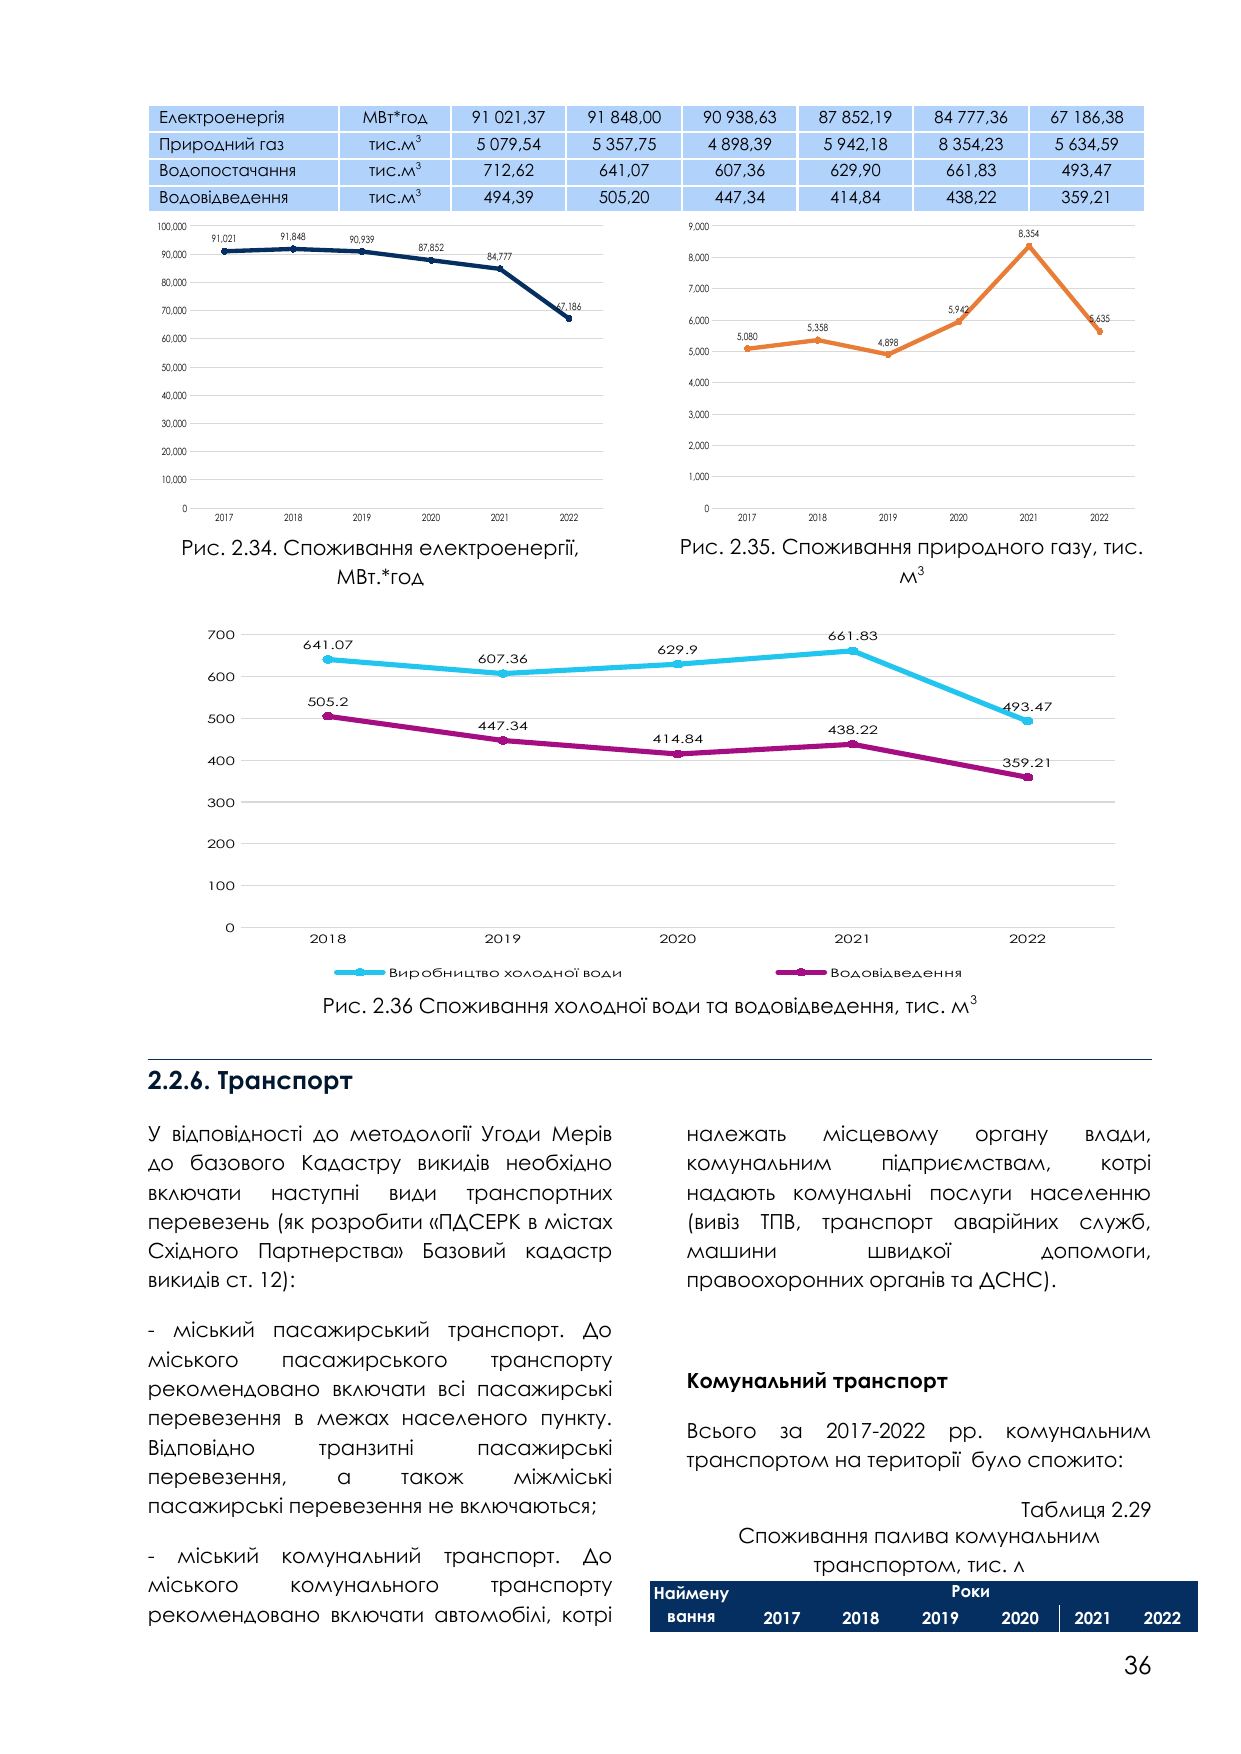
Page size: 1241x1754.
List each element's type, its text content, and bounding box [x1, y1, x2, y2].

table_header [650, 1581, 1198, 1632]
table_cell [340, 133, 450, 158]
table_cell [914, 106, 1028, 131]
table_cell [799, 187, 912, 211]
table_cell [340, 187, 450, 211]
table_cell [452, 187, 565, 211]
text - міський комунальний транспорт. До міського комунального транспорту рекомендовано включати автомобілі, котрі належать місцевому органу влади, комунальним підприємствам, котрі надають комунальні послуги населенню (вивіз ТПВ, транспорт аварійних служб, машини швидкої допомоги, правоохоронних органів та ДСНС). [686, 1121, 1152, 1292]
text У відповідності до методології Угоди Мерів до базового Кадастру викидів необхідно включати наступні види транспортних перевезень (як розробити «ПДСЕРК в містах Східного Партнерства» Базовий кадастр викидів ст. 12): [148, 1121, 613, 1292]
text Таблиця 2.29 [686, 1497, 1152, 1522]
text 2.2.6. Транспорт [148, 1060, 1152, 1095]
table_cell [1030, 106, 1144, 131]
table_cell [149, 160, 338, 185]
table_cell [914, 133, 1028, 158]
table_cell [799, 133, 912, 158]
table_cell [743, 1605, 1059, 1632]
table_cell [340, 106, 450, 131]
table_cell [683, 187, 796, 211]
text Всього за 2017-2022 рр. комунальним транспортом на території було спожито: [686, 1417, 1152, 1472]
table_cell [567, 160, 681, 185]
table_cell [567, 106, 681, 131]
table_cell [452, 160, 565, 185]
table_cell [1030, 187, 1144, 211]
text - міський пасажирський транспорт. До міського пасажирського транспорту рекомендовано включати всі пасажирські перевезення в межах населеного пункту. Відповідно транзитні пасажирські перевезення, а також міжміські пасажирські перевезення не включаються; [148, 1317, 613, 1518]
text Рис. 2.35. Споживання природного газу, тис. м3 [672, 213, 1152, 588]
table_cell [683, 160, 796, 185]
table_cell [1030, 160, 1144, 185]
text Комунальний транспорт [686, 1367, 1152, 1393]
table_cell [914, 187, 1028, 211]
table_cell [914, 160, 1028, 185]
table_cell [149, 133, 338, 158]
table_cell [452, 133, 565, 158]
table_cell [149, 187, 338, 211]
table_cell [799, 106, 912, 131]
text Рис. 2.34. Споживання електроенергії, МВт.*год [148, 534, 613, 589]
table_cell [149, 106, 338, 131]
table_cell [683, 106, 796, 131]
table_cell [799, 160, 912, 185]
text Рис. 2.36 Споживання холодної води та водовідведення, тис. м3 [148, 992, 1152, 1018]
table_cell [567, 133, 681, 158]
text Споживання палива комунальним транспортом, тис. л [686, 1522, 1152, 1577]
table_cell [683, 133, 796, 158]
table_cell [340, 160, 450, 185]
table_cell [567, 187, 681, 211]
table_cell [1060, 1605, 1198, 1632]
text - міський комунальний транспорт. До міського комунального транспорту рекомендовано включати автомобілі, котрі належать місцевому органу влади, комунальним підприємствам, котрі надають комунальні послуги населенню (вивіз ТПВ, транспорт аварійних служб, машини швидкої допомоги, правоохоронних органів та ДСНС). [148, 1543, 613, 1627]
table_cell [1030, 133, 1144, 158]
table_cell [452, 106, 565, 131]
